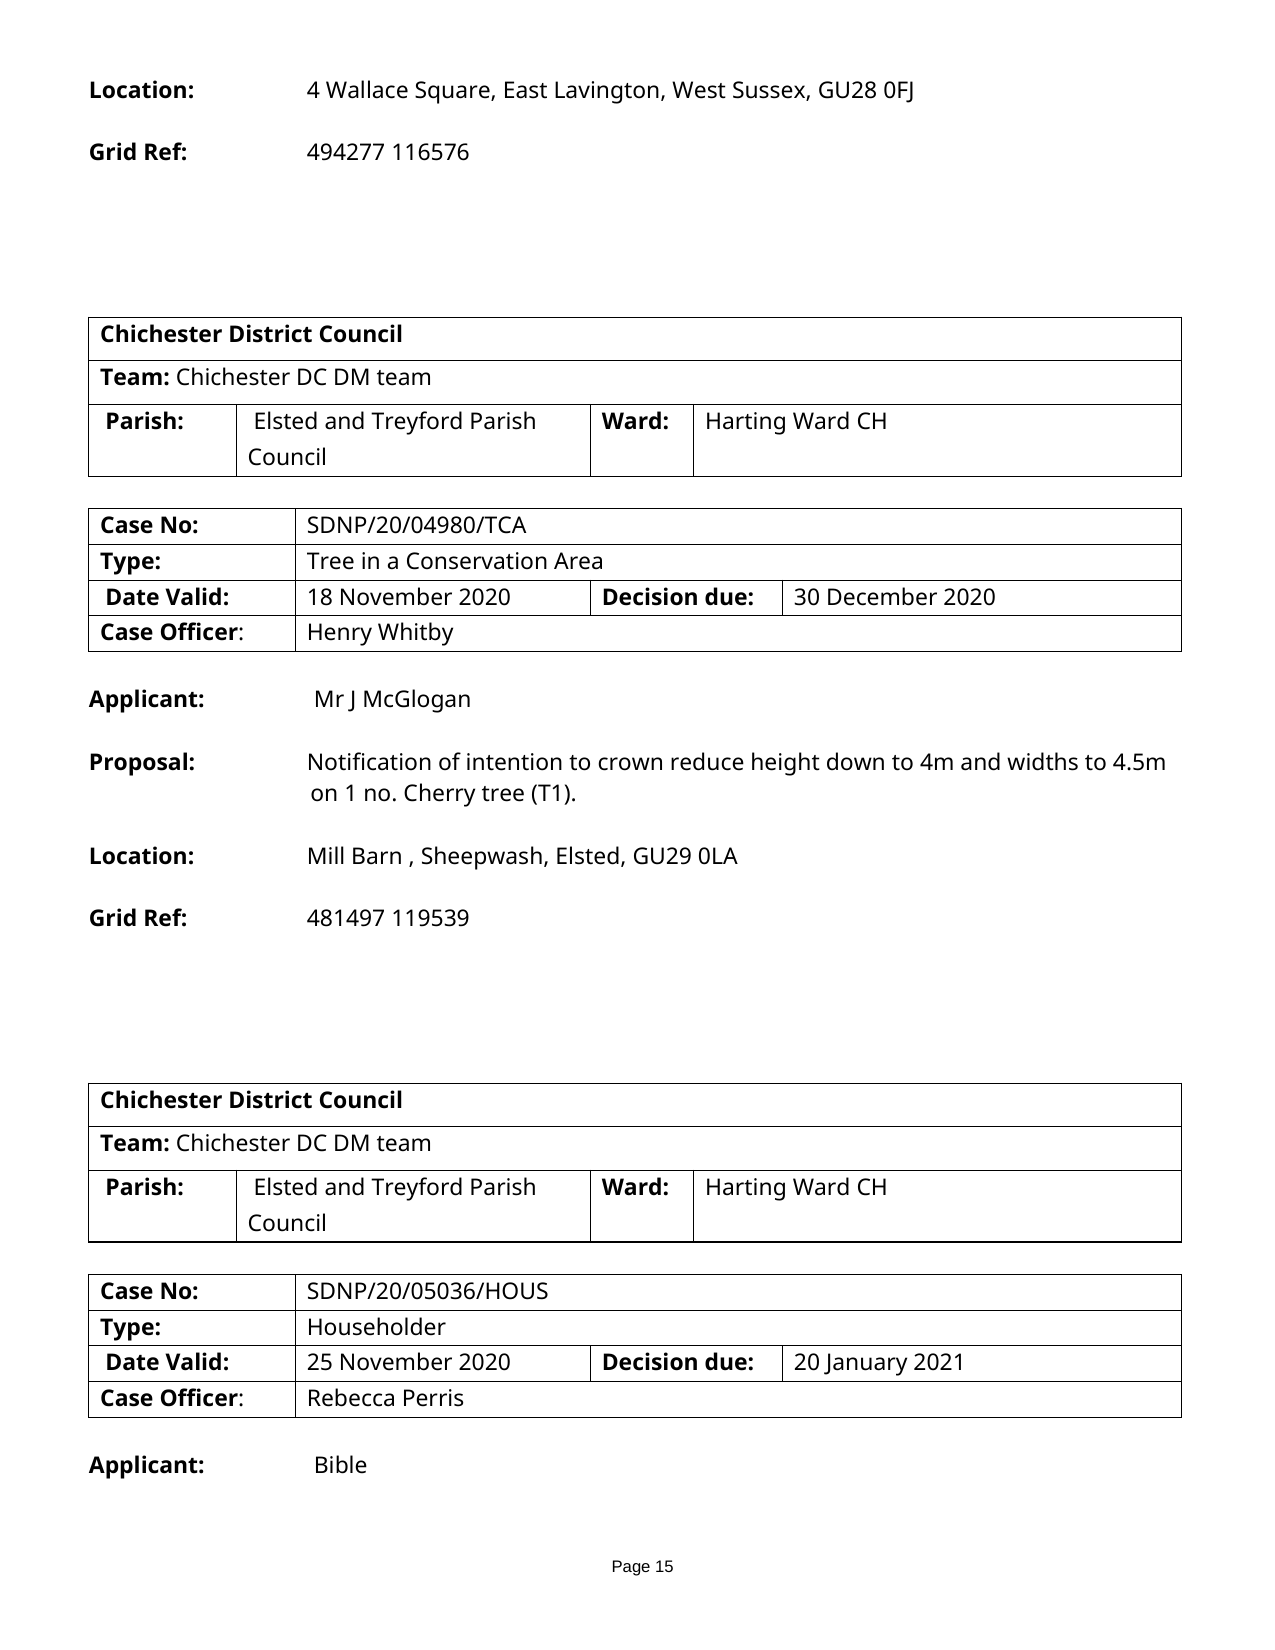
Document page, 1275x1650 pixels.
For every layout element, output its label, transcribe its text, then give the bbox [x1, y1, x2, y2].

table_cell 30 December 2020 [783, 581, 1181, 615]
table_header SDNP/20/05036/HOUS [296, 1275, 1181, 1309]
table_cell Case Officer: [89, 1382, 295, 1417]
text Grid Ref: 481497 119539 [89, 902, 1196, 933]
table_cell Harting Ward CH [694, 405, 1181, 476]
text Applicant: Bible [89, 1449, 1196, 1481]
table_cell Type: [89, 545, 295, 579]
table_cell Elsted and Treyford Parish Council [237, 1171, 590, 1241]
table_cell Decision due: [591, 581, 782, 615]
text Applicant: Mr J McGlogan [89, 683, 1196, 715]
table_cell Elsted and Treyford Parish Council [237, 405, 590, 476]
table_cell Type: [89, 1311, 295, 1345]
table_cell Date Valid: [89, 581, 295, 615]
table_cell Householder [296, 1311, 1181, 1345]
table_cell 25 November 2020 [296, 1346, 590, 1381]
table_cell Ward: [591, 405, 693, 476]
table_cell Parish: [89, 405, 236, 476]
table_cell Date Valid: [89, 1346, 295, 1381]
table_cell Harting Ward CH [694, 1171, 1181, 1241]
table_cell 18 November 2020 [296, 581, 590, 615]
text Grid Ref: 494277 116576 [89, 136, 1196, 168]
table_cell Tree in a Conservation Area [296, 545, 1181, 579]
text Location: 4 Wallace Square, East Lavington, West Sussex, GU28 0FJ [89, 74, 1196, 105]
table_cell Decision due: [591, 1346, 782, 1381]
text Proposal: Notification of intention to crown reduce height down to 4m and widths to 4.5m on 1 no. Cherry tree (T1). [89, 746, 1196, 808]
table_header Case No: [89, 509, 295, 544]
table_header Chichester District Council [89, 318, 1181, 360]
table_cell Parish: [89, 1171, 236, 1241]
table_cell 20 January 2021 [783, 1346, 1181, 1381]
table_header SDNP/20/04980/TCA [296, 509, 1181, 544]
text Location: Mill Barn , Sheepwash, Elsted, GU29 0LA [89, 840, 1196, 871]
table_cell Ward: [591, 1171, 693, 1241]
table_header Case No: [89, 1275, 295, 1309]
table_header Chichester District Council [89, 1084, 1181, 1126]
table_cell Case Officer: [89, 616, 295, 651]
table_cell Team: Chichester DC DM team [89, 361, 1181, 404]
table_cell Henry Whitby [296, 616, 1181, 651]
table_cell Team: Chichester DC DM team [89, 1127, 1181, 1169]
table_cell Rebecca Perris [296, 1382, 1181, 1417]
